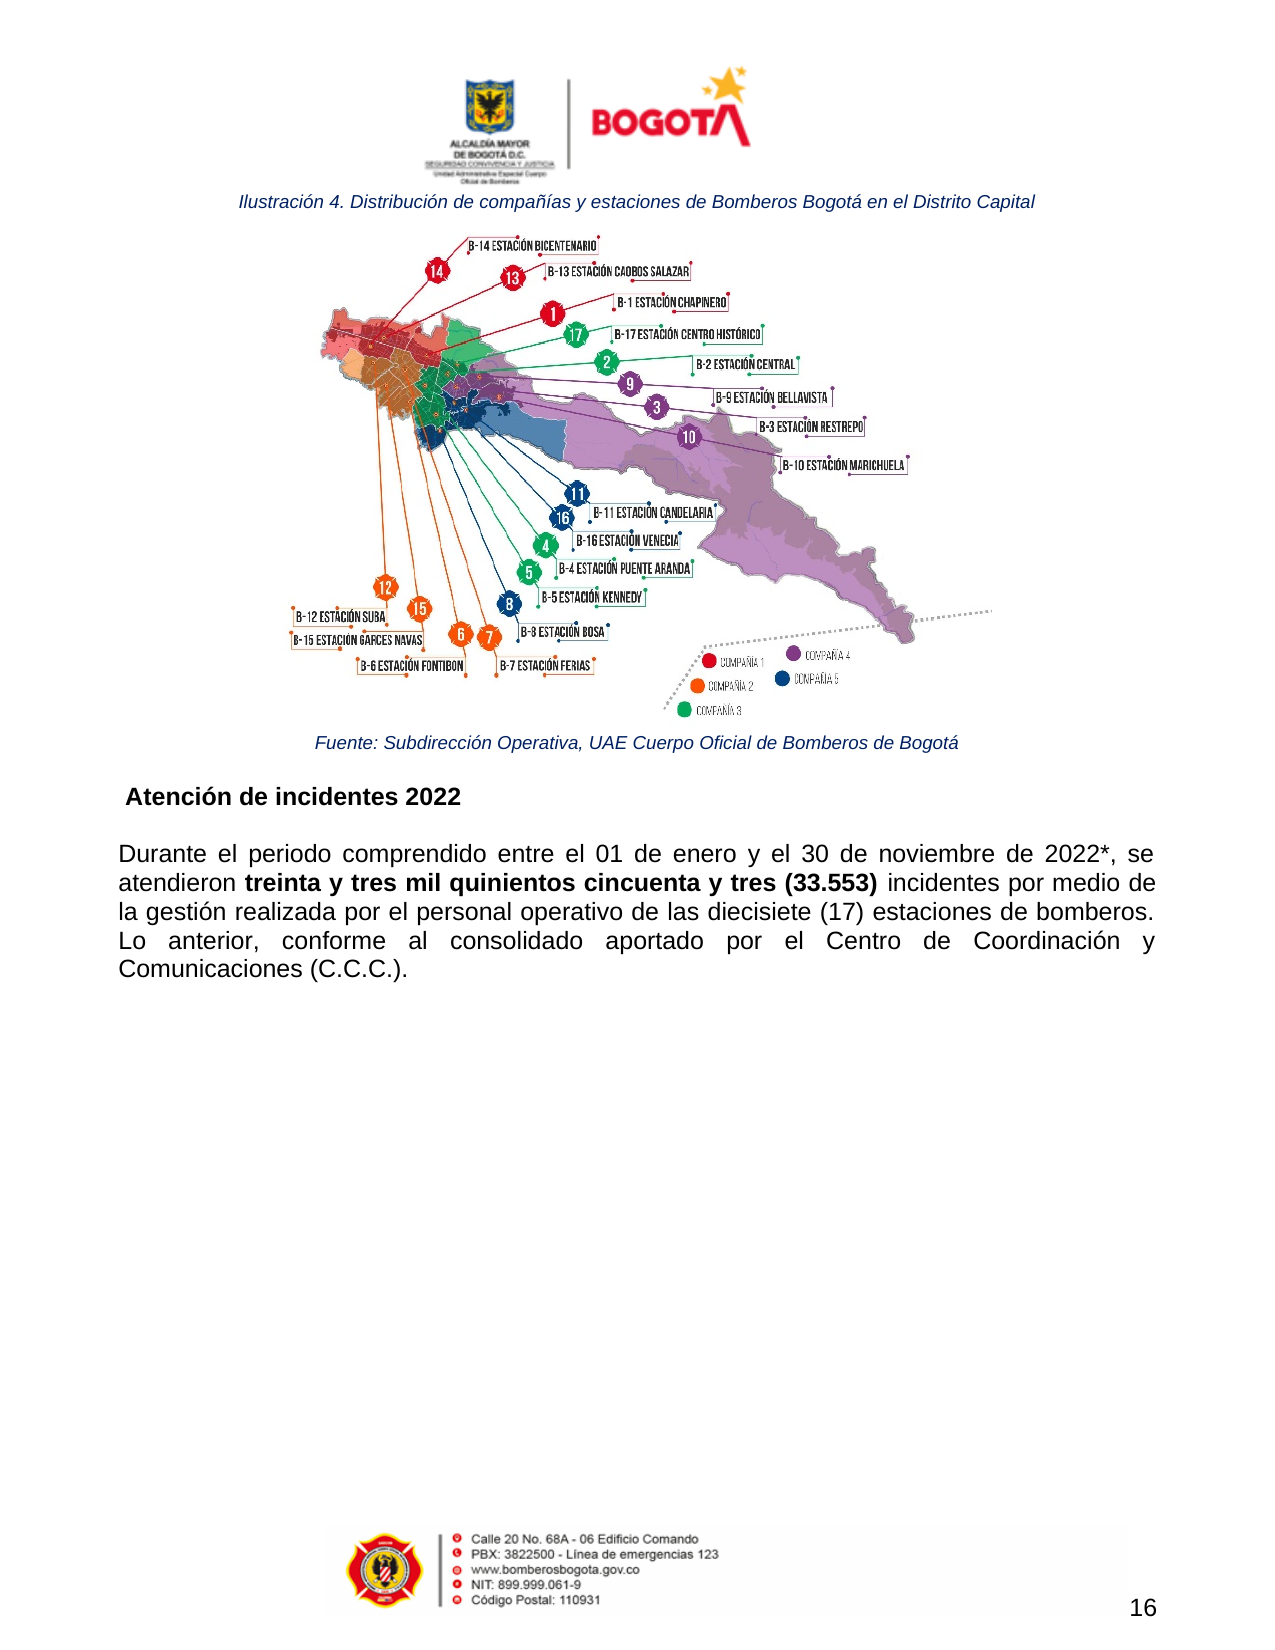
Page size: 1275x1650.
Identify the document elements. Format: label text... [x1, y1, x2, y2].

picture [401, 46, 755, 191]
picture [283, 232, 993, 732]
text Ilustración 4. Distribución de compañías y estaciones de Bomberos Bogotá en el Distrito Capital [118, 190, 1157, 212]
text Fuente: Subdirección Operativa, UAE Cuerpo Oficial de Bomberos de Bogotá [118, 732, 1157, 753]
picture [326, 1523, 1130, 1617]
text Durante el periodo comprendido entre el 01 de enero y el 30 de noviembre de 2022*, se atendieron treinta y tres mil quinientos cincuenta y tres (33.553) incidentes por medio de la gestión realizada por el personal operativo de las diecisiete (17) estaciones de bomberos. Lo anterior, conforme al consolidado aportado por el Centro de Coordinación y Comunicaciones (C.C.C.). [118, 839, 1157, 983]
text Atención de incidentes 2022 [118, 782, 1157, 811]
